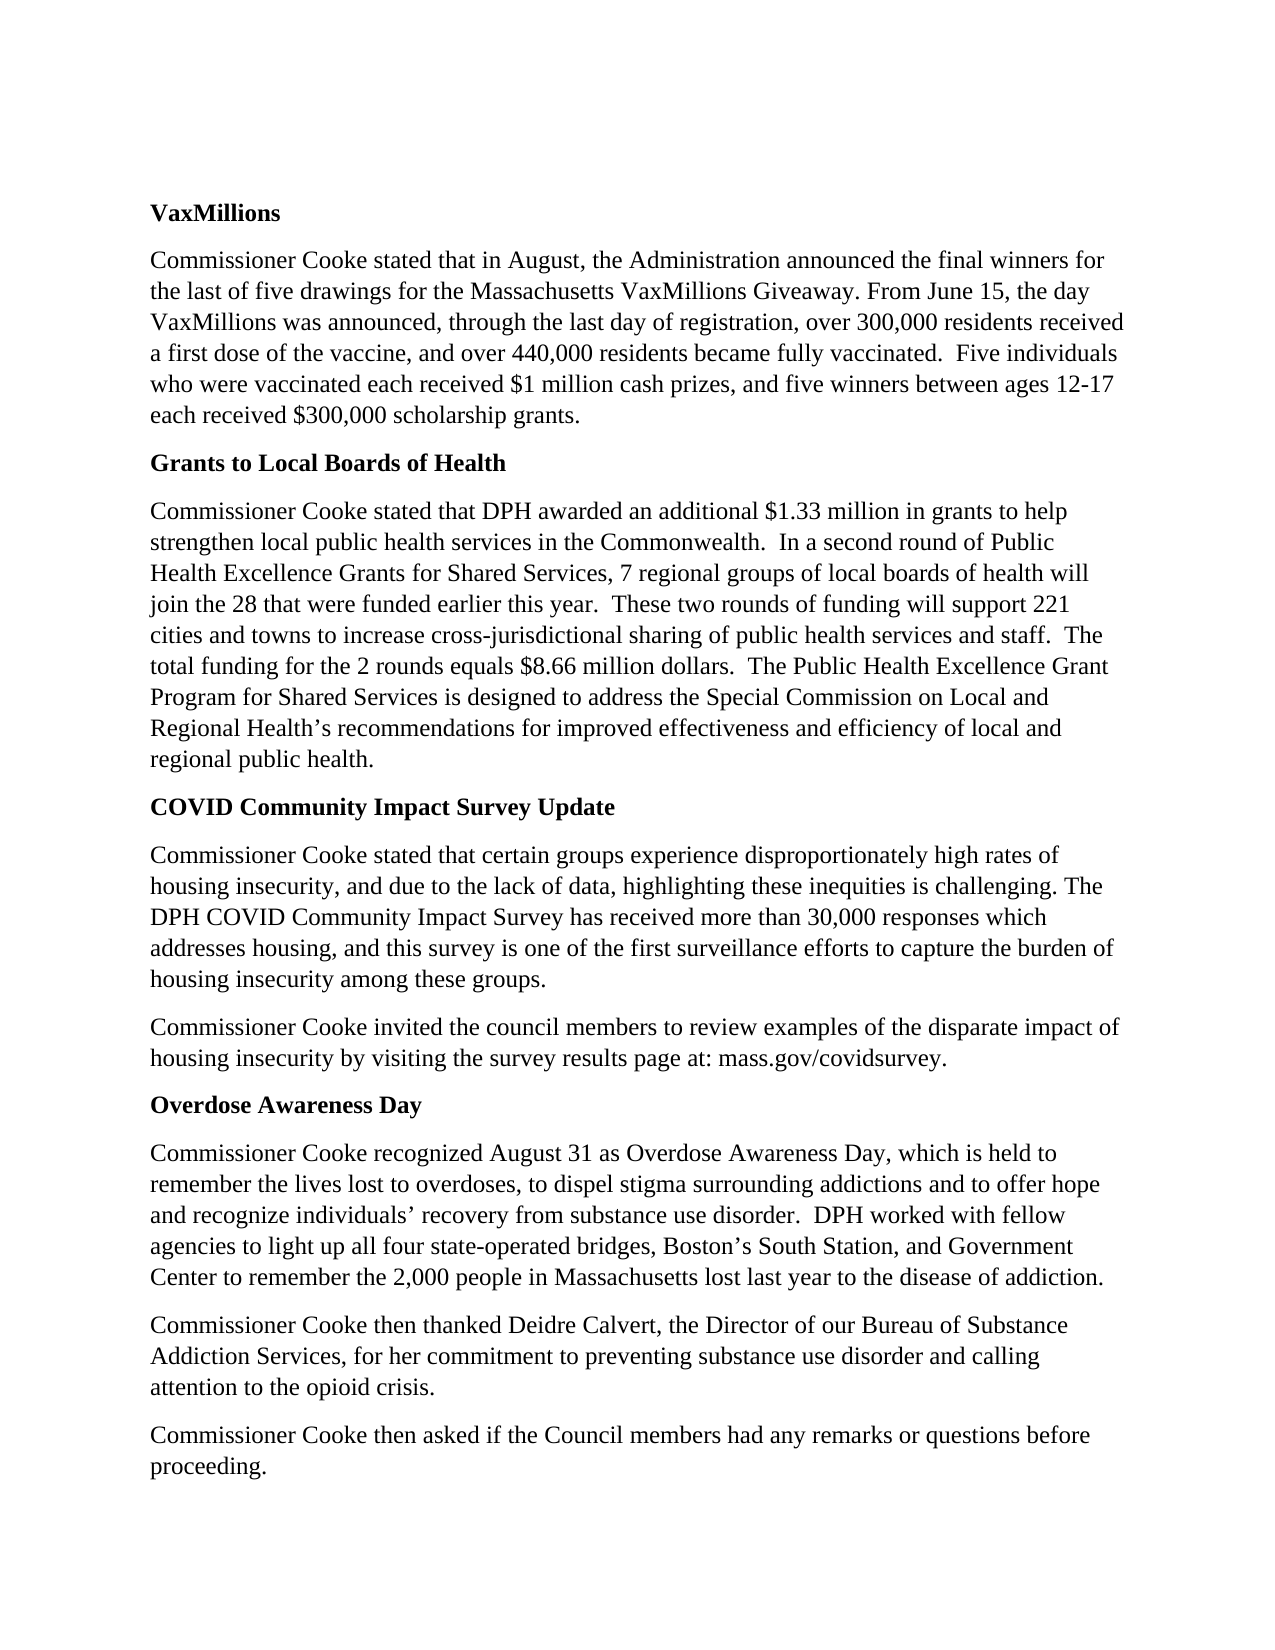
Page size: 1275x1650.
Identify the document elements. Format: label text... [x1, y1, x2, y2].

text Commissioner Cooke then thanked Deidre Calvert, the Director of our Bureau of Substance Addiction Services, for her commitment to preventing substance use disorder and calling attention to the opioid crisis. [150, 1310, 1125, 1401]
text Overdose Awareness Day [150, 1090, 1125, 1119]
text COVID Community Impact Survey Update [150, 792, 1125, 821]
text Grants to Local Boards of Health [150, 448, 1125, 477]
text VaxMillions [150, 198, 1125, 226]
text Commissioner Cooke stated that certain groups experience disproportionately high rates of housing insecurity, and due to the lack of data, highlighting these inequities is challenging. The DPH COVID Community Impact Survey has received more than 30,000 responses which addresses housing, and this survey is one of the first surveillance efforts to capture the burden of housing insecurity among these groups. [150, 840, 1125, 993]
text Commissioner Cooke then asked if the Council members had any remarks or questions before proceeding. [150, 1420, 1125, 1479]
text Commissioner Cooke invited the council members to review examples of the disparate impact of housing insecurity by visiting the survey results page at: mass.gov/covidsurvey. [150, 1012, 1125, 1071]
text Commissioner Cooke stated that DPH awarded an additional $1.33 million in grants to help strengthen local public health services in the Commonwealth. In a second round of Public Health Excellence Grants for Shared Services, 7 regional groups of local boards of health will join the 28 that were funded earlier this year. These two rounds of funding will support 221 cities and towns to increase cross-jurisdictional sharing of public health services and staff. The total funding for the 2 rounds equals $8.66 million dollars. The Public Health Excellence Grant Program for Shared Services is designed to address the Special Commission on Local and Regional Health’s recommendations for improved effectiveness and efficiency of local and regional public health. [150, 496, 1125, 773]
text Commissioner Cooke stated that in August, the Administration announced the final winners for the last of five drawings for the Massachusetts VaxMillions Giveaway. From June 15, the day VaxMillions was announced, through the last day of registration, over 300,000 residents received a first dose of the vaccine, and over 440,000 residents became fully vaccinated. Five individuals who were vaccinated each received $1 million cash prizes, and five winners between ages 12-17 each received $300,000 scholarship grants. [150, 245, 1125, 429]
text Commissioner Cooke recognized August 31 as Overdose Awareness Day, which is held to remember the lives lost to overdoses, to dispel stigma surrounding addictions and to offer hope and recognize individuals’ recovery from substance use disorder. DPH worked with fellow agencies to light up all four state-operated bridges, Boston’s South Station, and Government Center to remember the 2,000 people in Massachusetts lost last year to the disease of addiction. [150, 1138, 1125, 1291]
